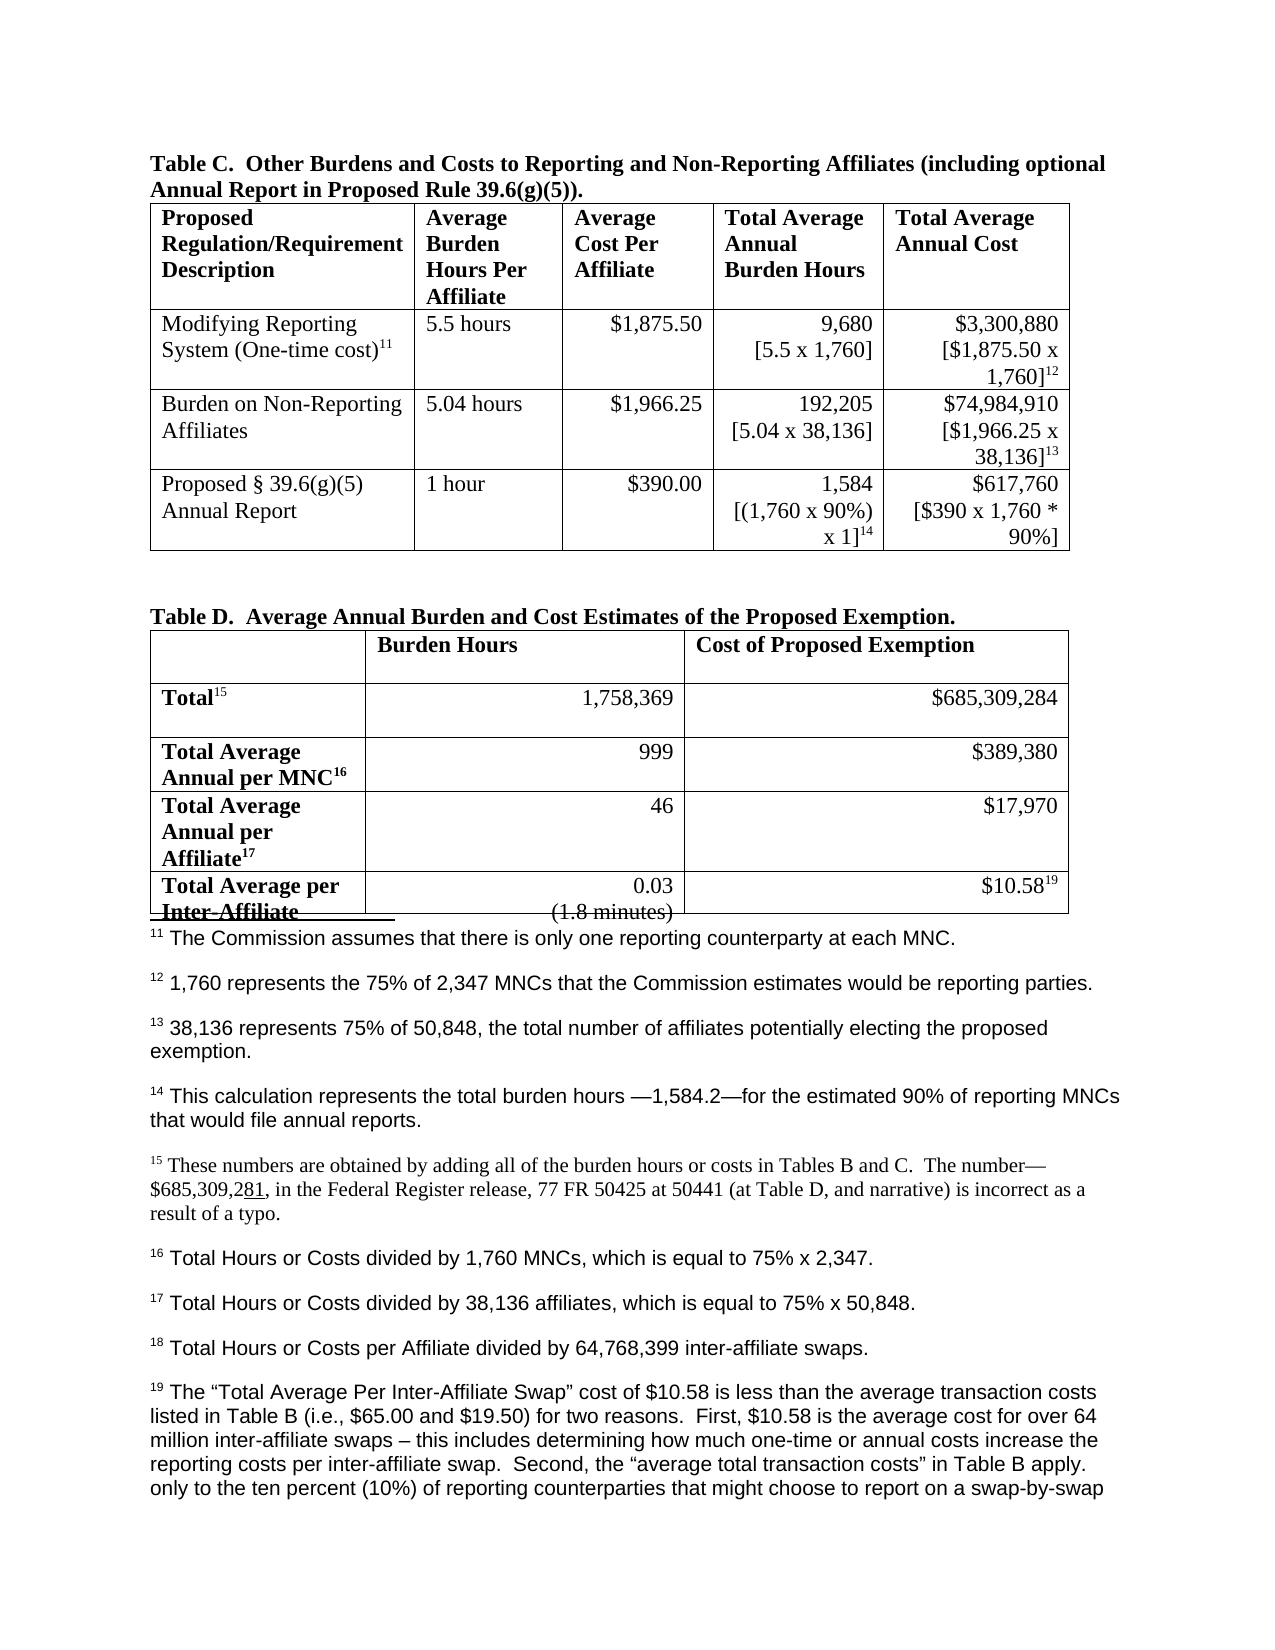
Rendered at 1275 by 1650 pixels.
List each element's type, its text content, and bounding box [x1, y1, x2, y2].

table_cell $10.58 [685, 872, 1068, 913]
table_header [151, 631, 365, 683]
text Table C. Other Burdens and Costs to Reporting and Non-Reporting Affiliates (including optional Annual Report in Proposed Rule 39.6(g)(5)). [150, 150, 1125, 203]
table_cell 9,680 [5.5 x 1,760] [714, 310, 883, 389]
table_cell $3,300,880 [$1,875.50 x 1,760] [884, 310, 1069, 389]
table_cell 0.03 (1.8 minutes) [366, 872, 684, 913]
table_cell 1,758,369 [366, 684, 684, 737]
table_cell 192,205 [5.04 x 38,136] [714, 390, 883, 469]
table_cell 1 hour [415, 470, 562, 549]
table_cell $390.00 [563, 470, 713, 549]
table_cell $1,966.25 [563, 390, 713, 469]
table_cell $74,984,910 [$1,966.25 x 38,136] [884, 390, 1069, 469]
table_cell $617,760 [$390 x 1,760 * 90%] [884, 470, 1069, 549]
table_cell Total Average Annual per MNC [151, 738, 365, 791]
table_cell Total Average per Inter-Affiliate Swap [151, 872, 365, 913]
table_cell $389,380 [685, 738, 1068, 791]
table_cell Proposed § 39.6(g)(5) Annual Report [151, 470, 414, 549]
table_cell $1,875.50 [563, 310, 713, 389]
table_cell $17,970 [685, 792, 1068, 871]
table_cell Burden on Non-Reporting Affiliates [151, 390, 414, 469]
table_cell $685,309,284 [685, 684, 1068, 737]
table_cell Total [151, 684, 365, 737]
table_cell 46 [366, 792, 684, 871]
text Table D. Average Annual Burden and Cost Estimates of the Proposed Exemption. [150, 603, 1125, 629]
table_header Cost of Proposed Exemption [685, 631, 1068, 683]
table_header Average Cost Per Affiliate [563, 204, 713, 309]
table_cell Modifying Reporting System (One-time cost) [151, 310, 414, 389]
table_cell 1,584 [(1,760 x 90%) x 1] [714, 470, 883, 549]
table_header Total Average Annual Burden Hours [714, 204, 883, 309]
table_cell 999 [366, 738, 684, 791]
table_cell Total Average Annual per Affiliate [151, 792, 365, 871]
table_header Average Burden Hours Per Affiliate [415, 204, 562, 309]
table_header Total Average Annual Cost [884, 204, 1069, 309]
table_cell 5.04 hours [415, 390, 562, 469]
table_cell 5.5 hours [415, 310, 562, 389]
table_header Proposed Regulation/Requirement Description [151, 204, 414, 309]
table_header Burden Hours [366, 631, 684, 683]
